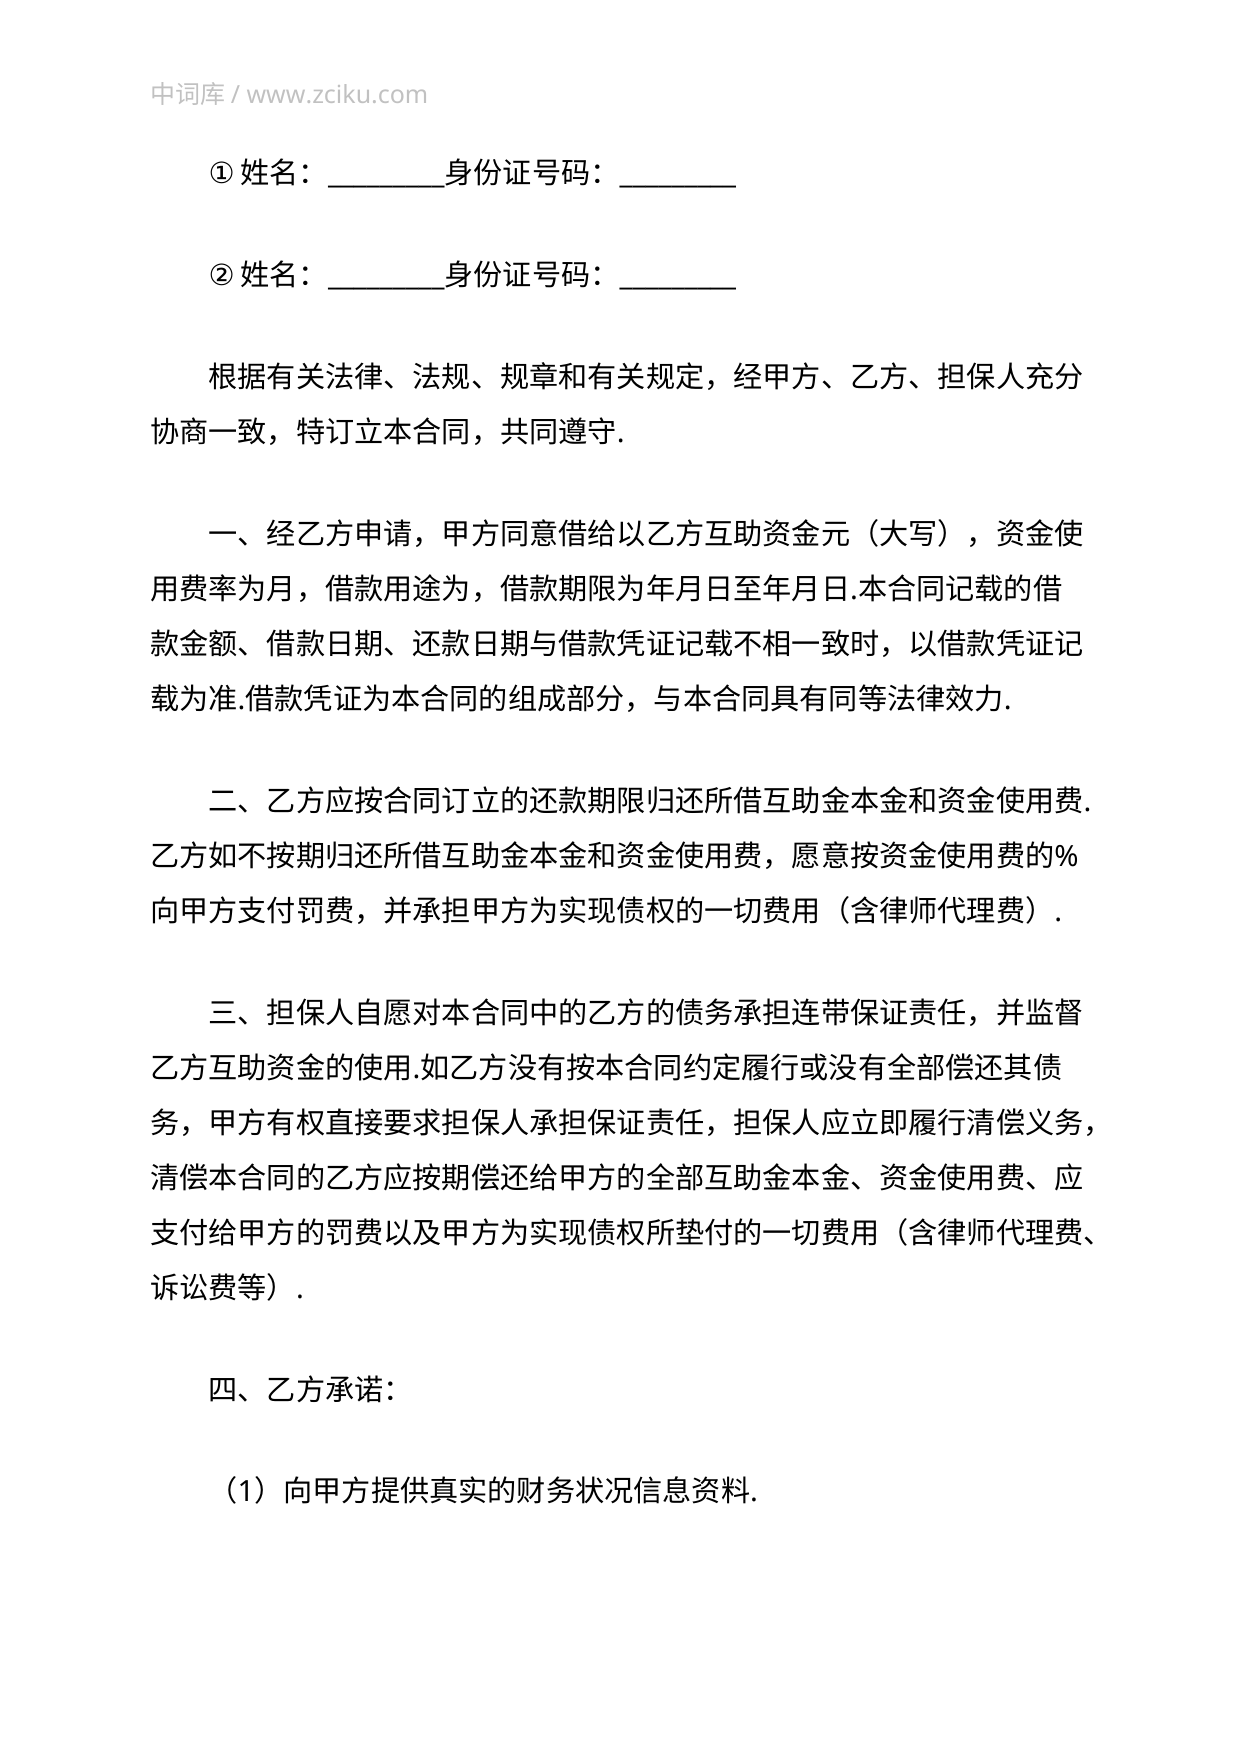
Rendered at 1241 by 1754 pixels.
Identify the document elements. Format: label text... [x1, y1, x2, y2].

text 二、乙方应按合同订立的还款期限归还所借互助金本金和资金使用费.乙方如不按期归还所借互助金本金和资金使用费，愿意按资金使用费的%向甲方支付罚费，并承担甲方为实现债权的一切费用（含律师代理费）. [150, 778, 1090, 930]
text ①姓名：_________身份证号码：_________ [150, 150, 1090, 192]
text 三、担保人自愿对本合同中的乙方的债务承担连带保证责任，并监督乙方互助资金的使用.如乙方没有按本合同约定履行或没有全部偿还其债务，甲方有权直接要求担保人承担保证责任，担保人应立即履行清偿义务，清偿本合同的乙方应按期偿还给甲方的全部互助金本金、资金使用费、应支付给甲方的罚费以及甲方为实现债权所垫付的一切费用（含律师代理费、诉讼费等）. [150, 989, 1090, 1307]
text 根据有关法律、法规、规章和有关规定，经甲方、乙方、担保人充分协商一致，特订立本合同，共同遵守. [150, 354, 1090, 451]
text （1）向甲方提供真实的财务状况信息资料. [150, 1468, 1090, 1510]
text 四、乙方承诺： [150, 1366, 1090, 1408]
text ②姓名：_________身份证号码：_________ [150, 252, 1090, 294]
text 一、经乙方申请，甲方同意借给以乙方互助资金元（大写），资金使用费率为月，借款用途为，借款期限为年月日至年月日.本合同记载的借款金额、借款日期、还款日期与借款凭证记载不相一致时，以借款凭证记载为准.借款凭证为本合同的组成部分，与本合同具有同等法律效力. [150, 511, 1090, 718]
